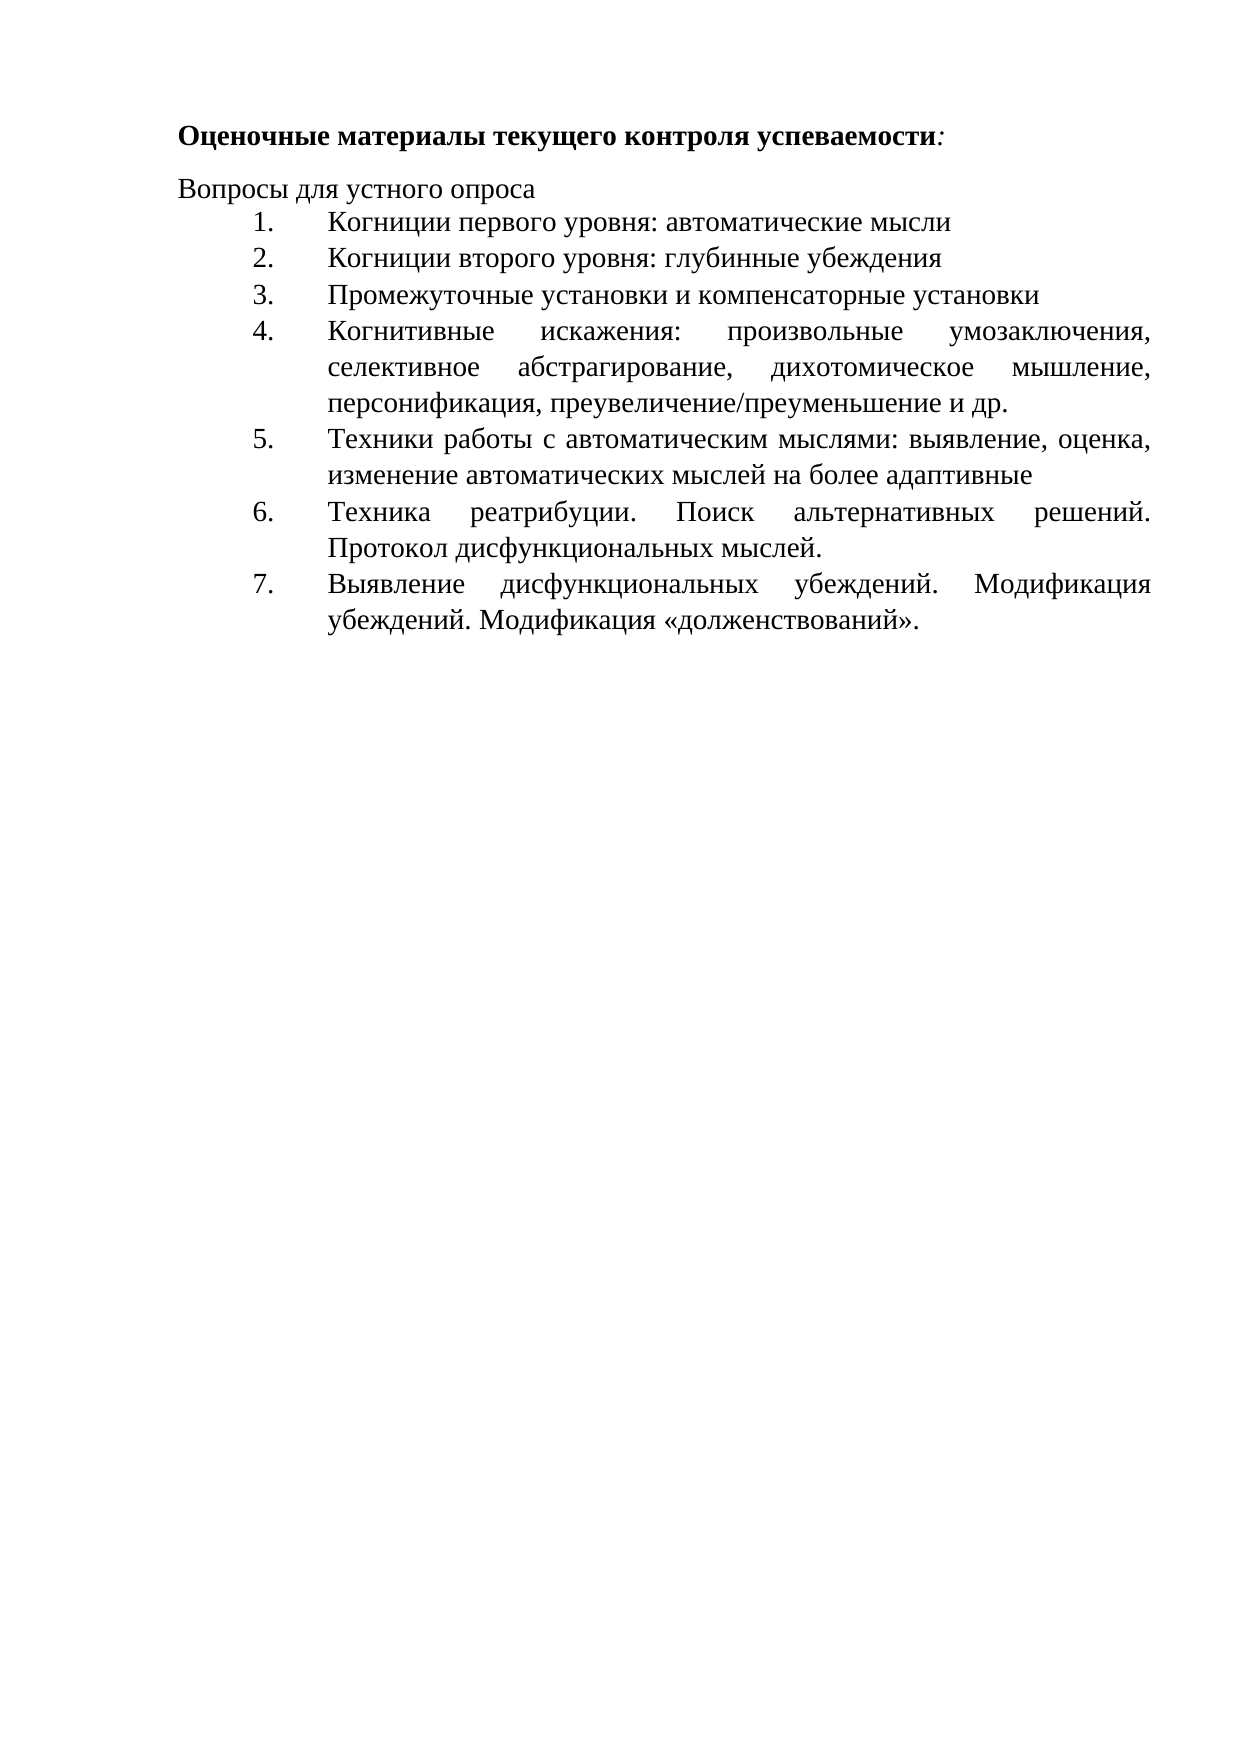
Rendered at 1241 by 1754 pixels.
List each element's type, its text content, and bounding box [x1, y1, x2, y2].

list Когниции первого уровня: автоматические мысли [252, 204, 1152, 238]
list Техники работы с автоматическим мыслями: выявление, оценка, изменение автоматических мыслей на более адаптивные [252, 421, 1152, 491]
list Промежуточные установки и компенсаторные установки [252, 277, 1152, 310]
text Оценочные материалы текущего контроля успеваемости: [177, 118, 1152, 152]
list Когнитивные искажения: произвольные умозаключения, селективное абстрагирование, дихотомическое мышление, персонификация, преувеличение/преуменьшение и др. [252, 313, 1152, 419]
list Когниции второго уровня: глубинные убеждения [252, 241, 1152, 274]
list Выявление дисфункциональных убеждений. Модификация убеждений. Модификация «долженствований». [252, 566, 1152, 636]
list Техника реатрибуции. Поиск альтернативных решений. Протокол дисфункциональных мыслей. [252, 494, 1152, 563]
text Вопросы для устного опроса [177, 171, 1152, 204]
